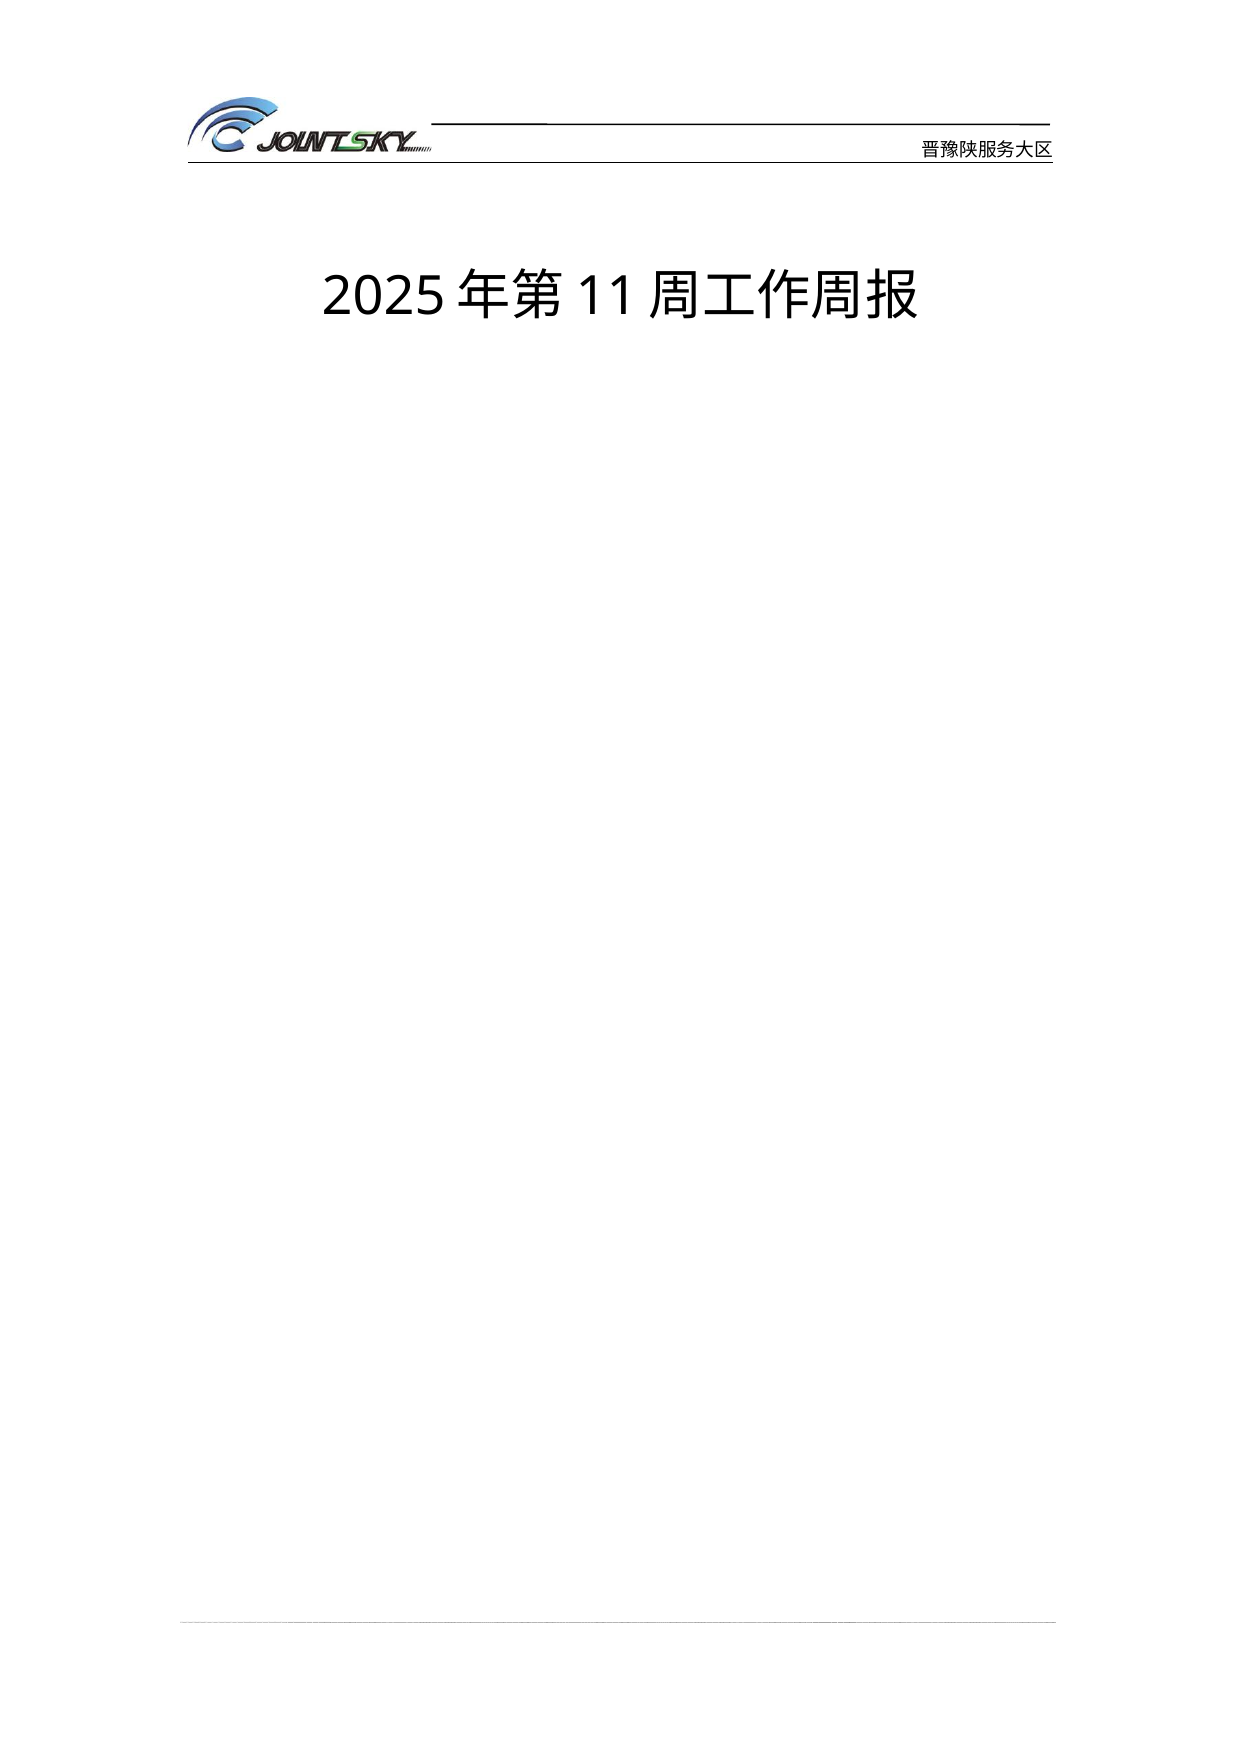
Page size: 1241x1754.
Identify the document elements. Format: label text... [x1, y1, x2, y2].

picture [187, 97, 432, 152]
text 2025年第11周工作周报 [187, 242, 1053, 340]
